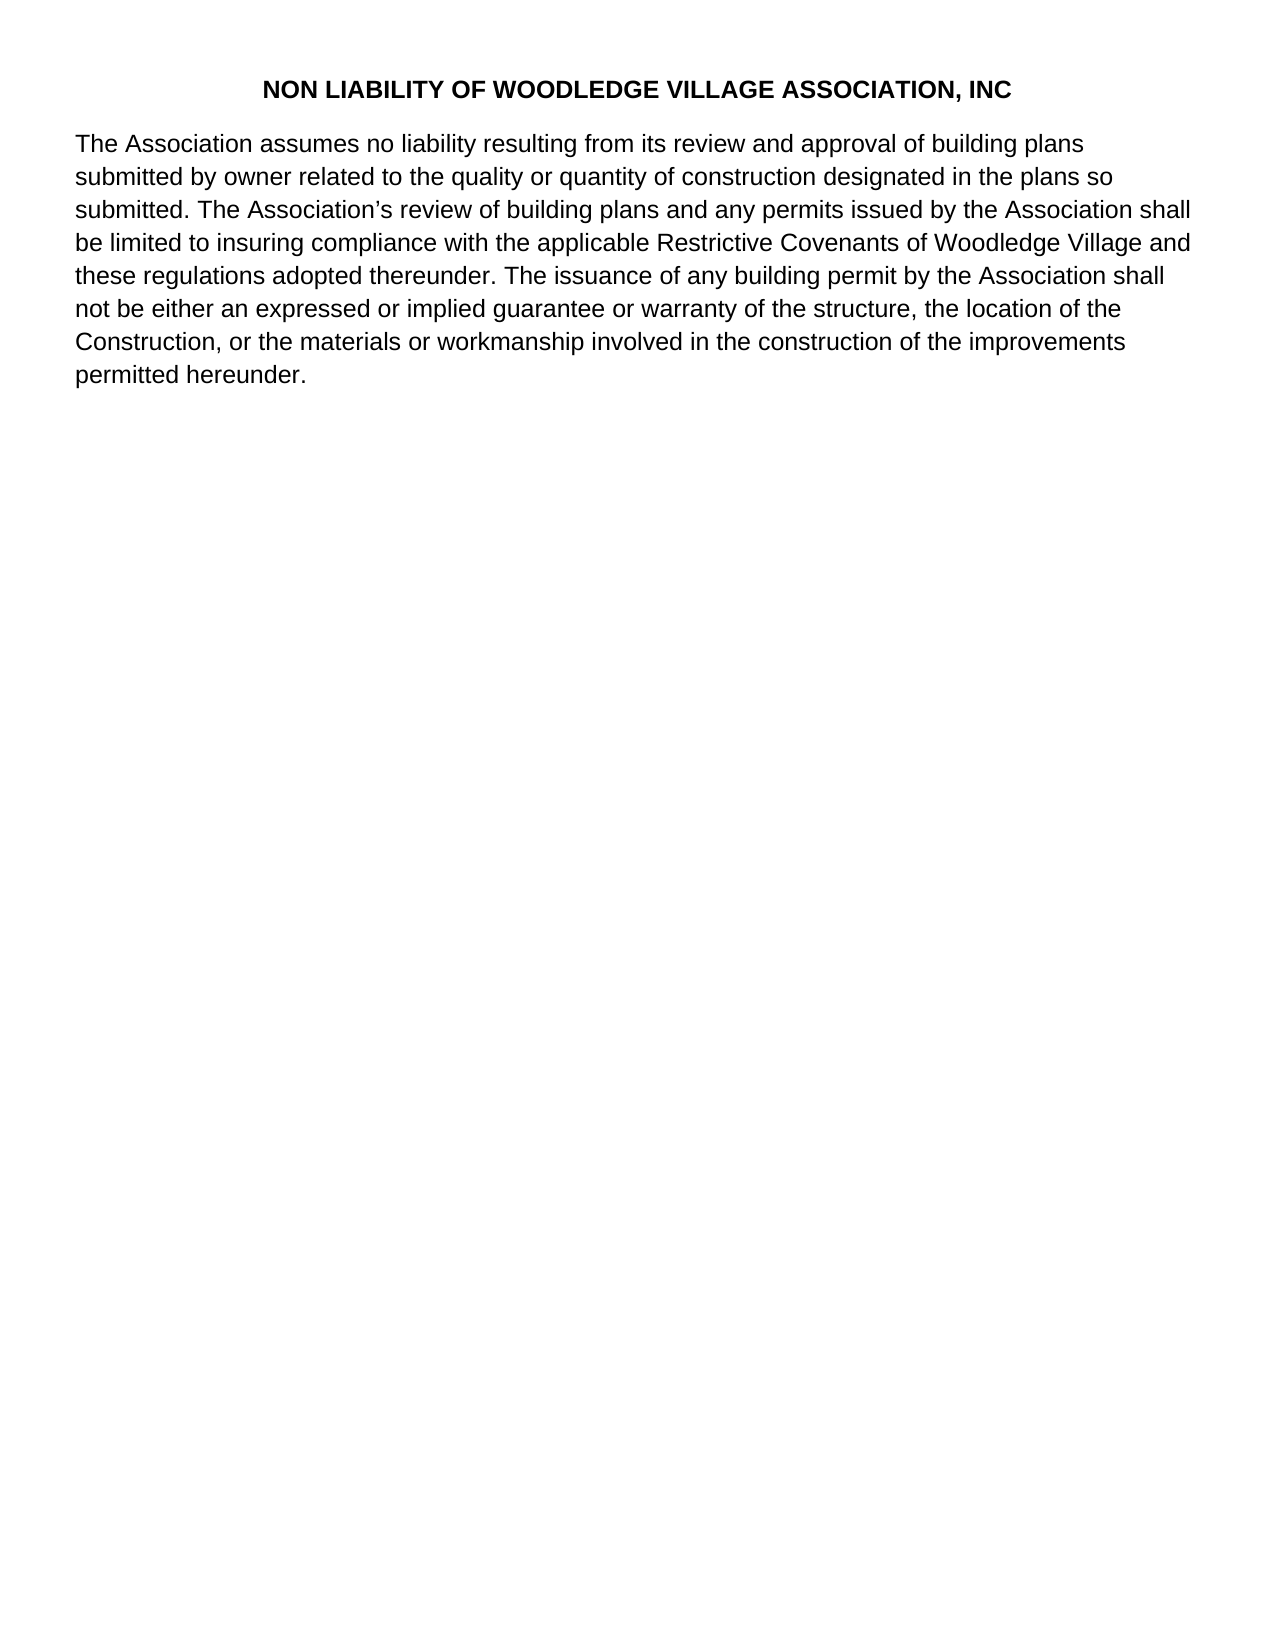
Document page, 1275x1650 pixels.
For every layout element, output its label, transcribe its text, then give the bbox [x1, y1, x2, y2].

text The Association assumes no liability resulting from its review and approval of building plans submitted by owner related to the quality or quantity of construction designated in the plans so submitted. The Association’s review of building plans and any permits issued by the Association shall be limited to insuring compliance with the applicable Restrictive Covenants of Woodledge Village and these regulations adopted thereunder. The issuance of any building permit by the Association shall not be either an expressed or implied guarantee or warranty of the structure, the location of the Construction, or the materials or workmanship involved in the construction of the improvements permitted hereunder. [75, 129, 1200, 389]
text NON LIABILITY OF WOODLEDGE VILLAGE ASSOCIATION, INC [75, 75, 1200, 104]
